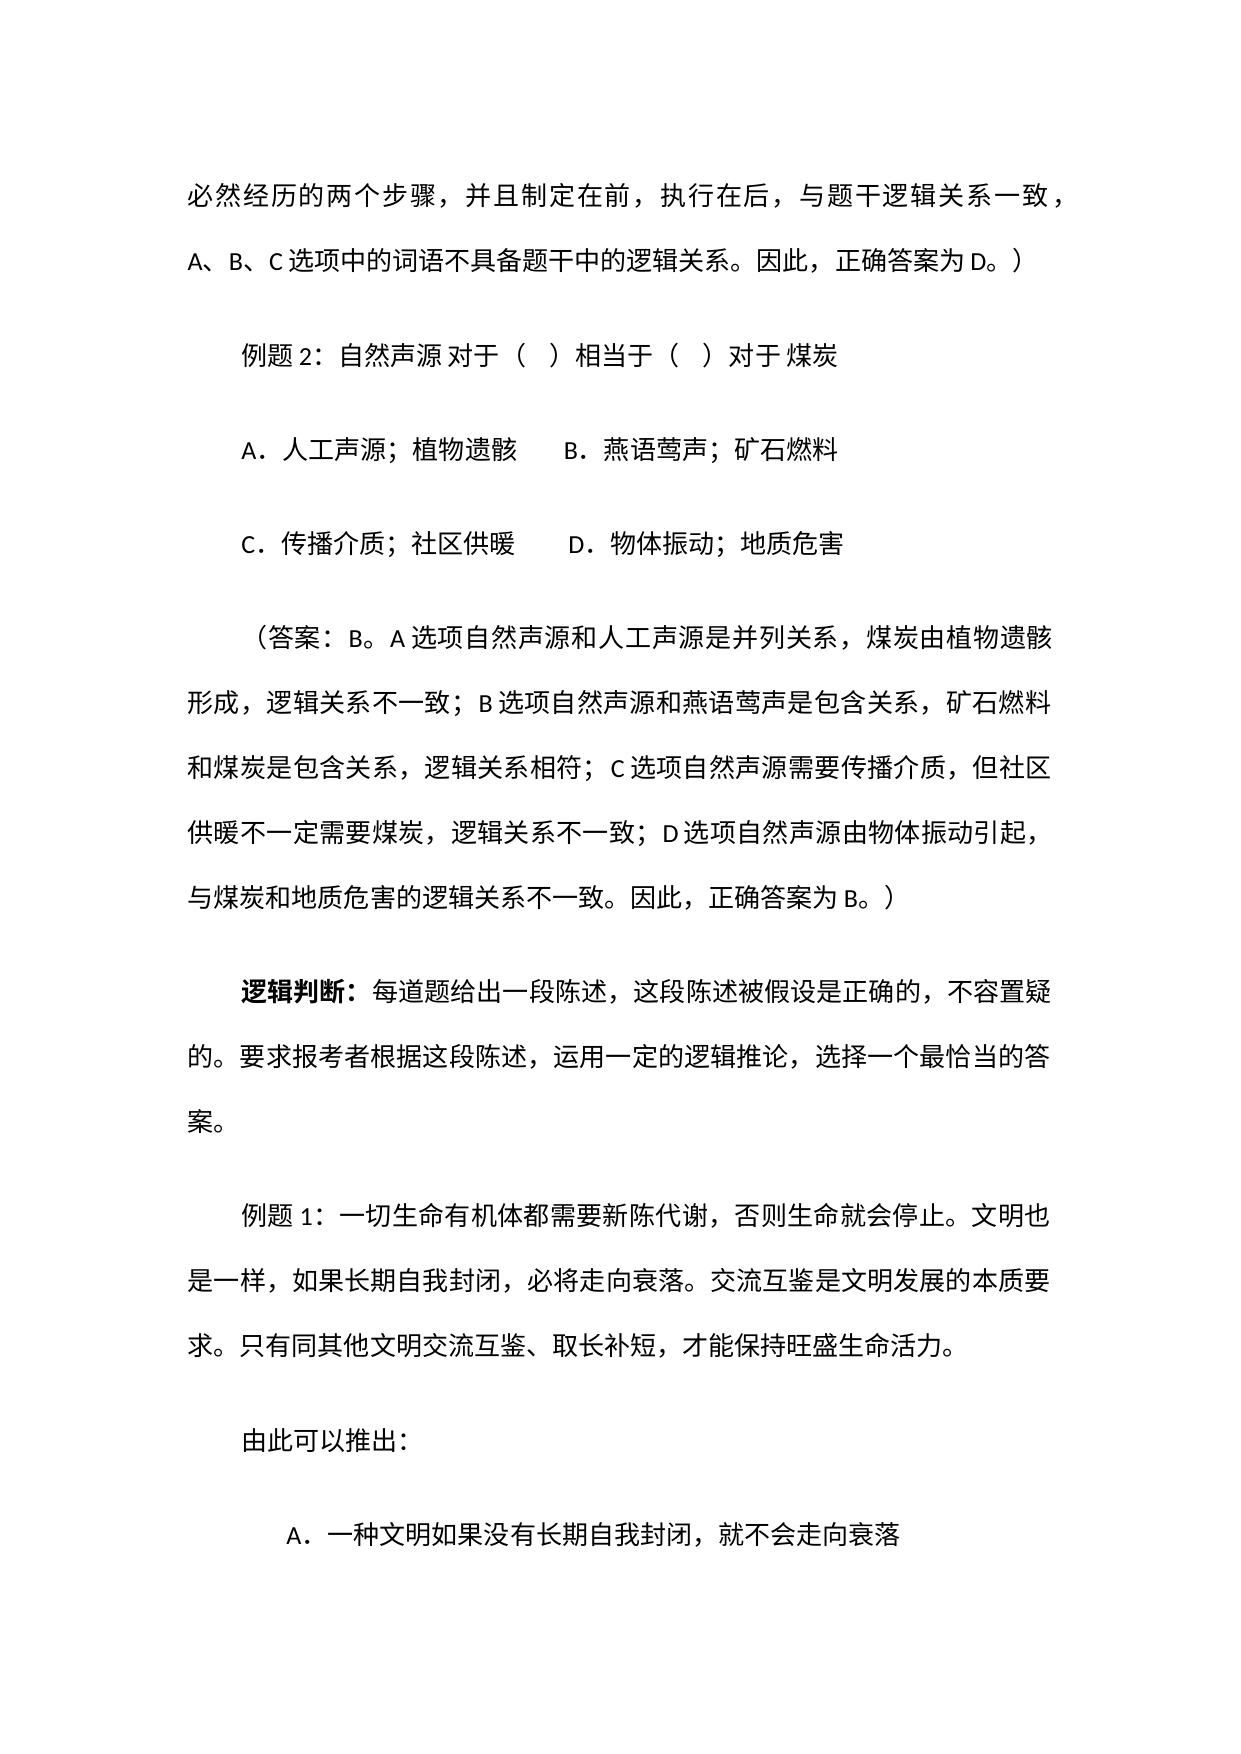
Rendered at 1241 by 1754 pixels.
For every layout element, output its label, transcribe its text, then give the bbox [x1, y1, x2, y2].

text A．人工声源；植物遗骸 B．燕语莺声；矿石燃料 [187, 415, 1053, 480]
text 由此可以推出： [187, 1406, 1053, 1471]
text （答案：B。A选项自然声源和人工声源是并列关系，煤炭由植物遗骸形成，逻辑关系不一致；B选项自然声源和燕语莺声是包含关系，矿石燃料和煤炭是包含关系，逻辑关系相符；C选项自然声源需要传播介质，但社区供暖不一定需要煤炭，逻辑关系不一致；D选项自然声源由物体振动引起，与煤炭和地质危害的逻辑关系不一致。因此，正确答案为B。） [187, 604, 1053, 929]
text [187, 162, 1053, 292]
text 例题2：自然声源 对于（ ）相当于（ ）对于 煤炭 [187, 321, 1053, 386]
text C．传播介质；社区供暖 D．物体振动；地质危害 [187, 509, 1053, 574]
text 例题1：一切生命有机体都需要新陈代谢，否则生命就会停止。文明也是一样，如果长期自我封闭，必将走向衰落。交流互鉴是文明发展的本质要求。只有同其他文明交流互鉴、取长补短，才能保持旺盛生命活力。 [187, 1182, 1053, 1377]
text 逻辑判断：每道题给出一段陈述，这段陈述被假设是正确的，不容置疑的。要求报考者根据这段陈述，运用一定的逻辑推论，选择一个最恰当的答案。 [187, 958, 1053, 1153]
text A．一种文明如果没有长期自我封闭，就不会走向衰落 [286, 1500, 1053, 1565]
